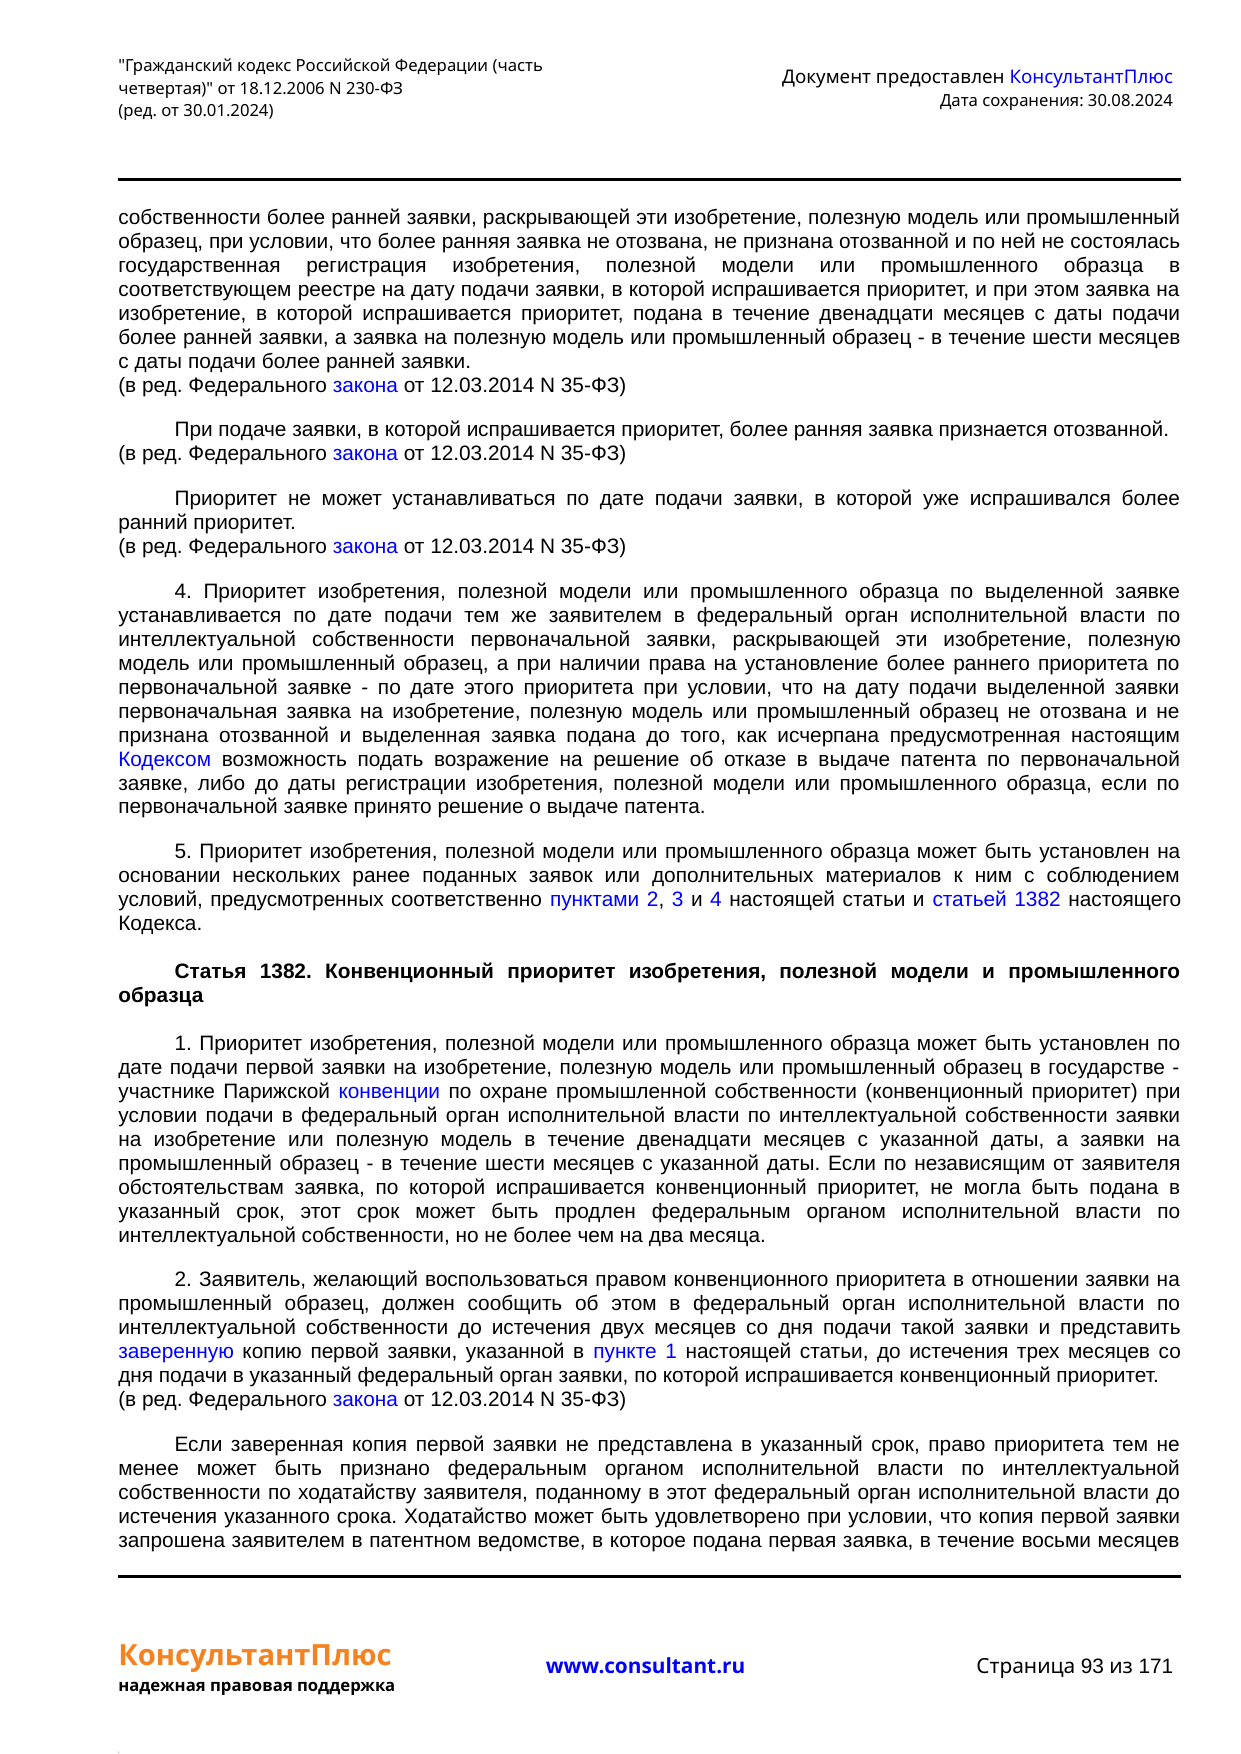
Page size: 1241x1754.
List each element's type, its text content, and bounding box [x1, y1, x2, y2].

text 1. Приоритет изобретения, полезной модели или промышленного образца может быть установлен по дате подачи первой заявки на изобретение, полезную модель или промышленный образец в государстве - участнике Парижской конвенции по охране промышленной собственности (конвенционный приоритет) при условии подачи в федеральный орган исполнительной власти по интеллектуальной собственности заявки на изобретение или полезную модель в течение двенадцати месяцев с указанной даты, а заявки на промышленный образец - в течение шести месяцев с указанной даты. Если по независящим от заявителя обстоятельствам заявка, по которой испрашивается конвенционный приоритет, не могла быть подана в указанный срок, этот срок может быть продлен федеральным органом исполнительной власти по интеллектуальной собственности, но не более чем на два месяца. [118, 1031, 1181, 1246]
text 4. Приоритет изобретения, полезной модели или промышленного образца по выделенной заявке устанавливается по дате подачи тем же заявителем в федеральный орган исполнительной власти по интеллектуальной собственности первоначальной заявки, раскрывающей эти изобретение, полезную модель или промышленный образец, а при наличии права на установление более раннего приоритета по первоначальной заявке - по дате этого приоритета при условии, что на дату подачи выделенной заявки первоначальная заявка на изобретение, полезную модель или промышленный образец не отозвана и не признана отозванной и выделенная заявка подана до того, как исчерпана предусмотренная настоящим Кодексом возможность подать возражение на решение об отказе в выдаче патента по первоначальной заявке, либо до даты регистрации изобретения, полезной модели или промышленного образца, если по первоначальной заявке принято решение о выдаче патента. [118, 579, 1181, 818]
text 5. Приоритет изобретения, полезной модели или промышленного образца может быть установлен на основании нескольких ранее поданных заявок или дополнительных материалов к ним с соблюдением условий, предусмотренных соответственно пунктами 2, 3 и 4 настоящей статьи и статьей 1382 настоящего Кодекса. [118, 839, 1181, 935]
text При подаче заявки, в которой испрашивается приоритет, более ранняя заявка признается отозванной. [118, 417, 1181, 441]
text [118, 1432, 1181, 1552]
text (в ред. Федерального закона от 12.03.2014 N 35-ФЗ) [118, 441, 1181, 465]
text (в ред. Федерального закона от 12.03.2014 N 35-ФЗ) [118, 1387, 1181, 1411]
title Статья 1382. Конвенционный приоритет изобретения, полезной модели и промышленного образца [118, 959, 1181, 1007]
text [118, 205, 1181, 372]
text (в ред. Федерального закона от 12.03.2014 N 35-ФЗ) [118, 534, 1181, 558]
text (в ред. Федерального закона от 12.03.2014 N 35-ФЗ) [118, 372, 1181, 396]
text 2. Заявитель, желающий воспользоваться правом конвенционного приоритета в отношении заявки на промышленный образец, должен сообщить об этом в федеральный орган исполнительной власти по интеллектуальной собственности до истечения двух месяцев со дня подачи такой заявки и представить заверенную копию первой заявки, указанной в пункте 1 настоящей статьи, до истечения трех месяцев со дня подачи в указанный федеральный орган заявки, по которой испрашивается конвенционный приоритет. [118, 1267, 1181, 1387]
text Приоритет не может устанавливаться по дате подачи заявки, в которой уже испрашивался более ранний приоритет. [118, 486, 1181, 534]
